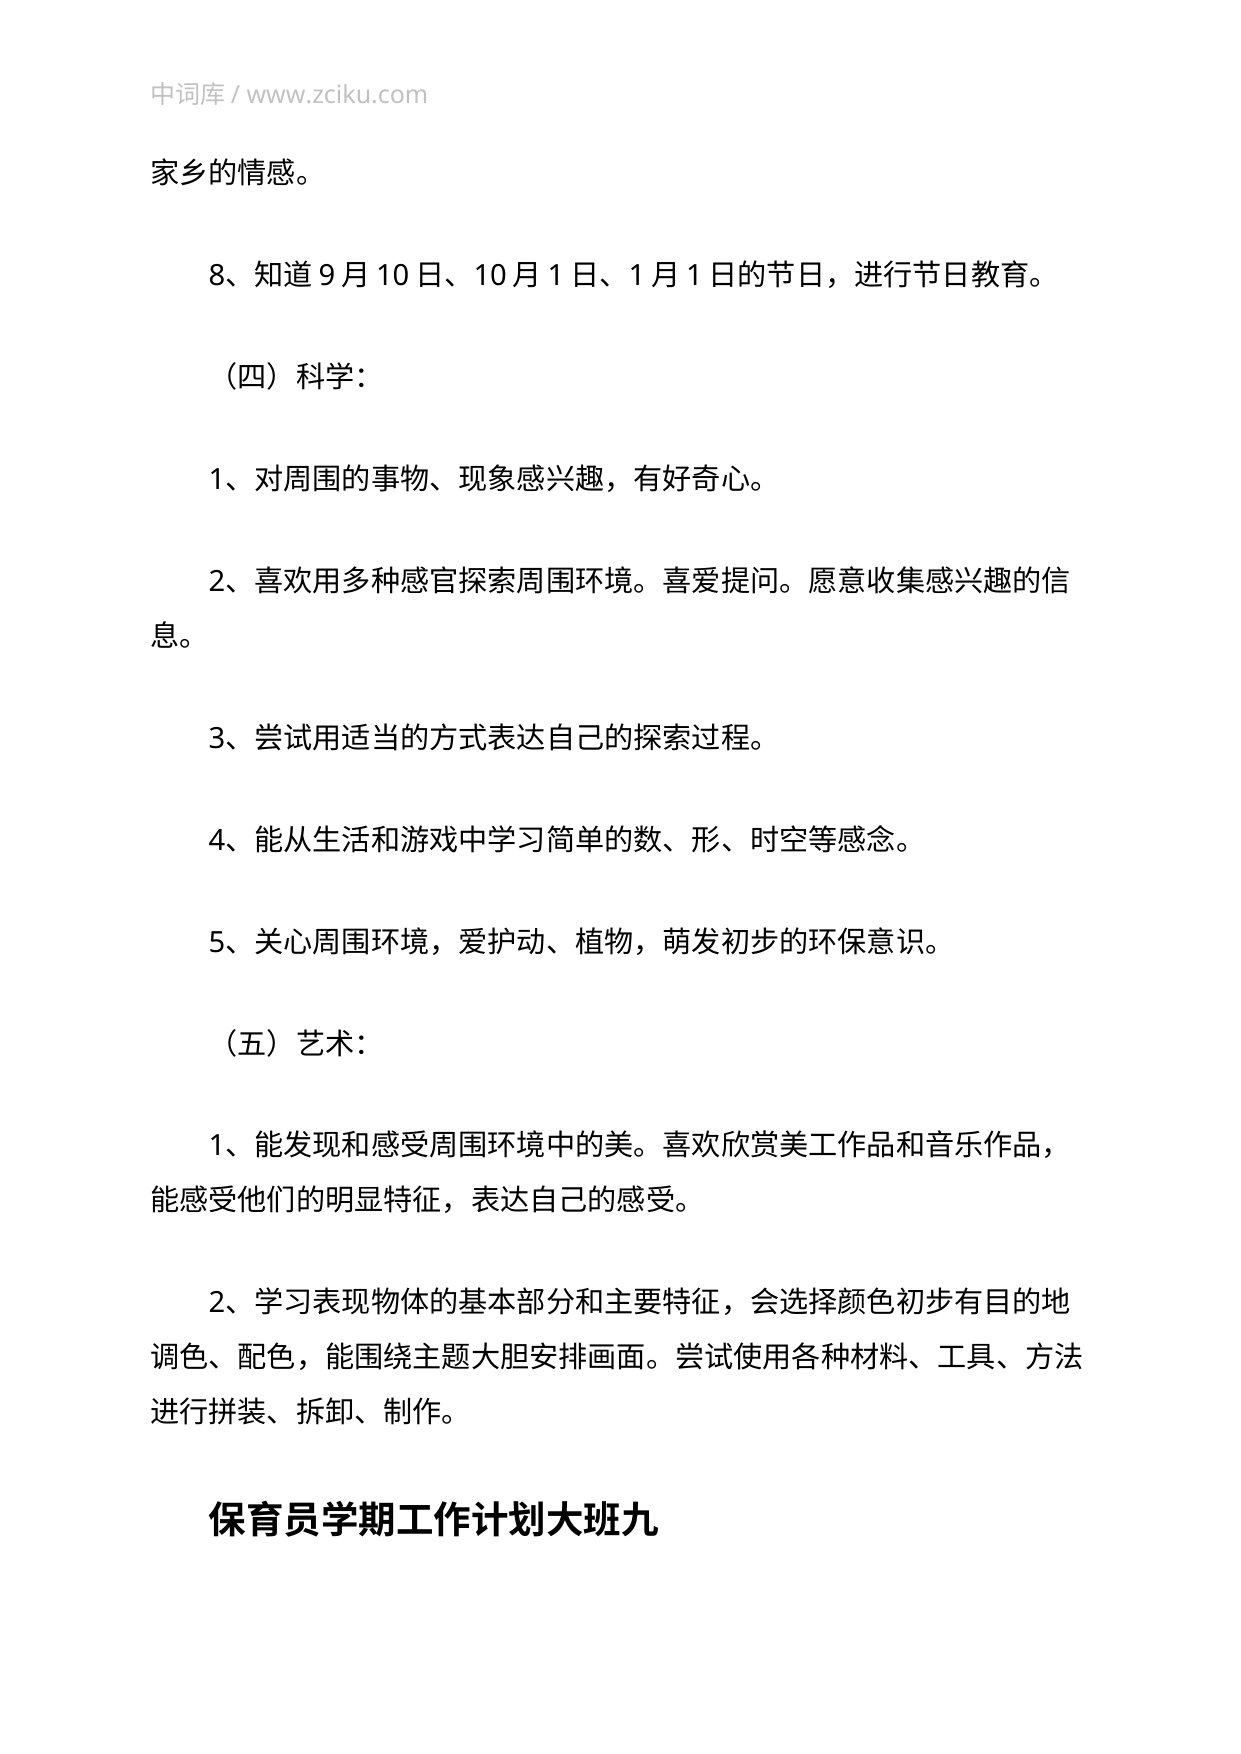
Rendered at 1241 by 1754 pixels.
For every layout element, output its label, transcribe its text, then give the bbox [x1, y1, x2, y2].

text 3、尝试用适当的方式表达自己的探索过程。 [150, 714, 1090, 757]
text 5、关心周围环境，爱护动、植物，萌发初步的环保意识。 [150, 918, 1090, 961]
text 2、喜欢用多种感官探索周围环境。喜爱提问。愿意收集感兴趣的信息。 [150, 557, 1090, 655]
text （五）艺术： [150, 1020, 1090, 1062]
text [150, 150, 1090, 192]
text 4、能从生活和游戏中学习简单的数、形、时空等感念。 [150, 816, 1090, 859]
text 1、对周围的事物、现象感兴趣，有好奇心。 [150, 456, 1090, 498]
text （四）科学： [150, 354, 1090, 396]
text 8、知道9月10日、10月1日、1月1日的节日，进行节日教育。 [150, 252, 1090, 294]
text 2、学习表现物体的基本部分和主要特征，会选择颜色初步有目的地调色、配色，能围绕主题大胆安排画面。尝试使用各种材料、工具、方法进行拼装、拆卸、制作。 [150, 1279, 1090, 1431]
text 1、能发现和感受周围环境中的美。喜欢欣赏美工作品和音乐作品，能感受他们的明显特征，表达自己的感受。 [150, 1122, 1090, 1219]
text 保育员学期工作计划大班九 [150, 1490, 1090, 1545]
